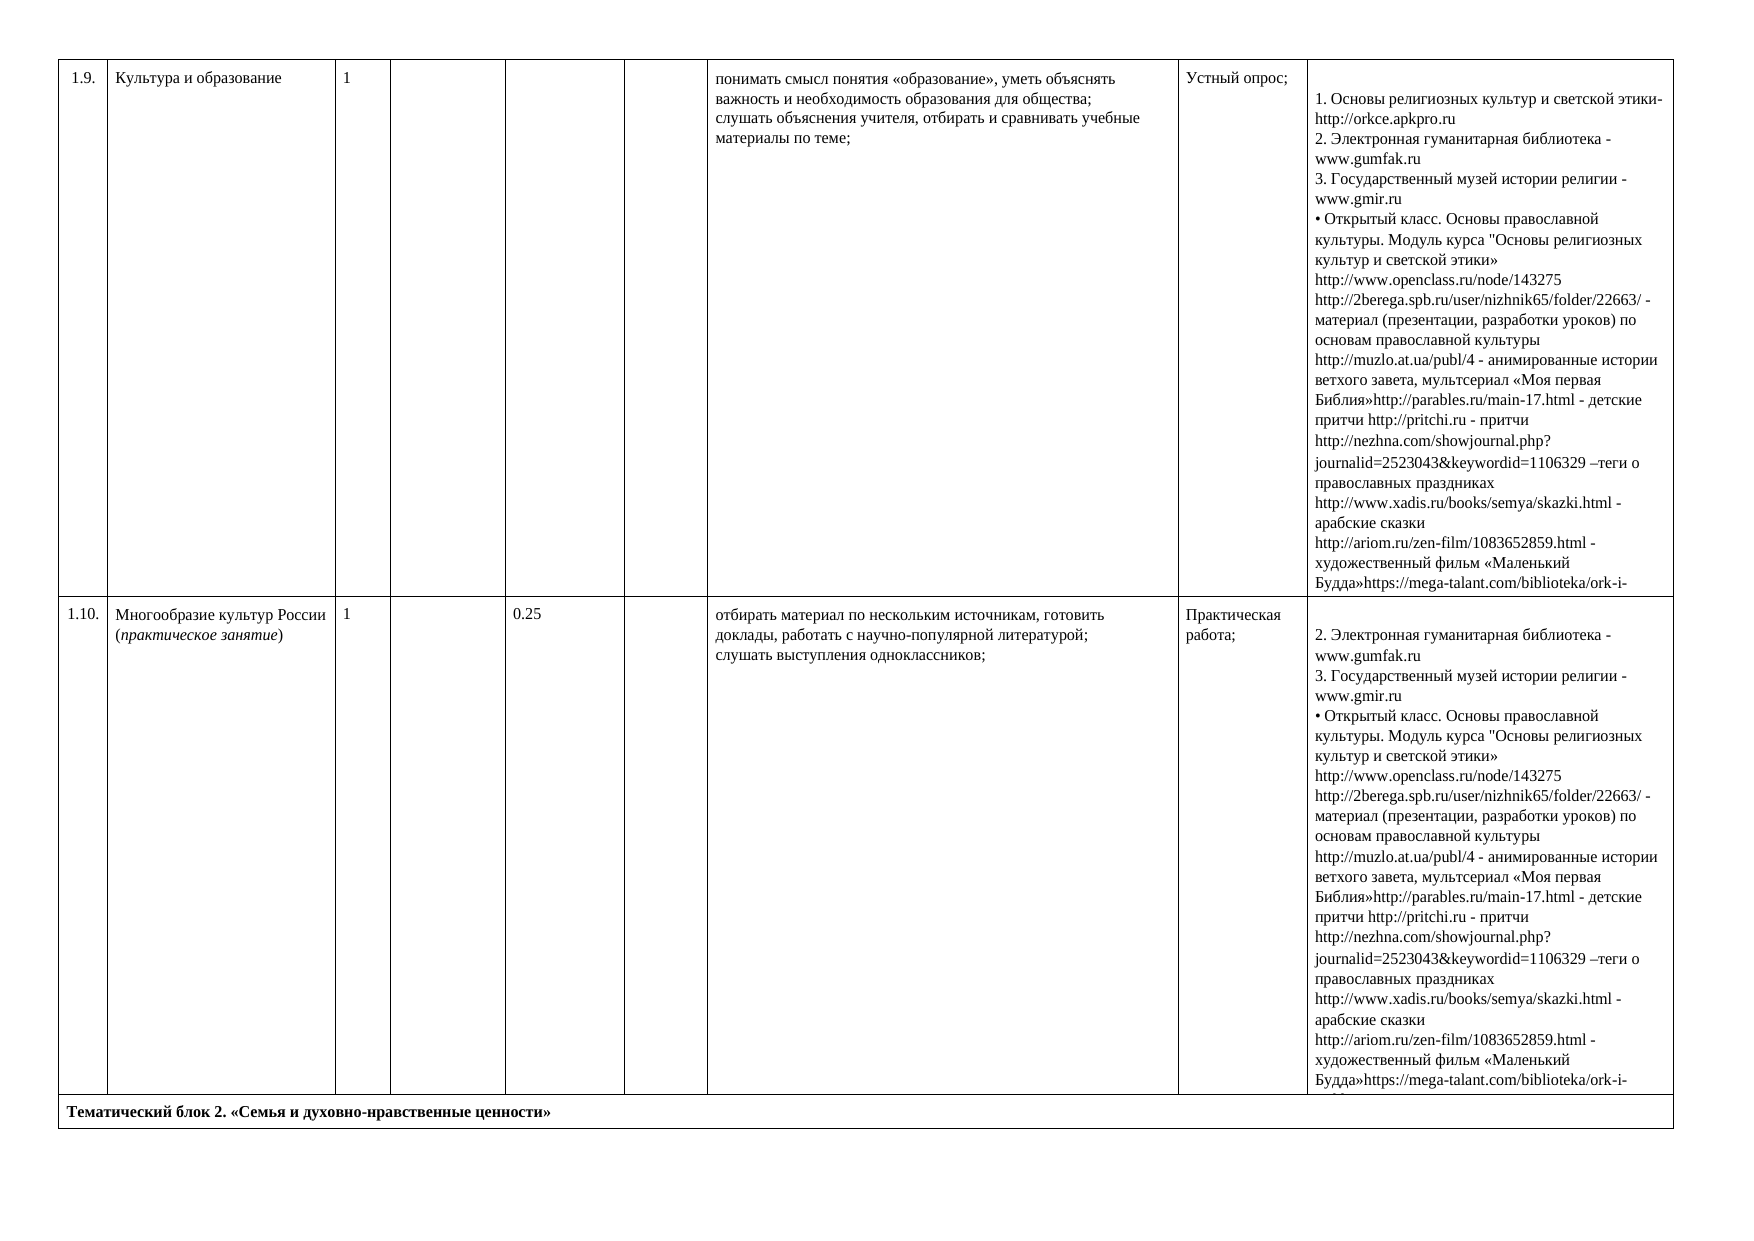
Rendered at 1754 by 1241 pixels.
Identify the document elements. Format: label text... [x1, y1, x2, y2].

table_header понимать смысл понятия «образование», уметь объяснять важность и необходимость образования для общества; слушать объяснения учителя, отбирать и сравнивать учебные материалы по теме; [708, 60, 1178, 596]
table_cell 1.10. [59, 597, 107, 1094]
table_cell 0.25 [506, 597, 624, 1094]
table_header Культура и образование [108, 60, 335, 596]
table_cell Многообразие культур России (практическое занятие) [108, 597, 335, 1094]
table_header [625, 60, 707, 596]
table_cell [391, 597, 505, 1094]
table_cell [625, 597, 707, 1094]
table_header Устный опрос; [1179, 60, 1307, 596]
table_header 1 [336, 60, 390, 596]
table_cell Практическая работа; [1179, 597, 1307, 1094]
table_cell 2. Электронная гуманитарная библиотека - www.gumfak.ru 3. Государственный музей истории религии - www.gmir.ru • Открытый класс. Основы православной культуры. Модуль курса "Основы религиозных культур и светской этики» http://www.openclass.ru/node/143275 http://2berega.spb.ru/user/nizhnik65/folder/22663/ -материал (презентации, разработки уроков) по основам православной культуры http://muzlo.at.ua/publ/4 - анимированные истории ветхого завета, мультсериал «Моя первая Библия»http://parables.ru/main-17.html - детские притчи http://pritchi.ru - притчи http://nezhna.com/showjournal.php? journalid=2523043&keywordid=1106329 –теги о православных праздниках http://www.xadis.ru/books/semya/skazki.html -арабские сказки http://ariom.ru/zen-film/1083652859.html - художественный фильм «Маленький Будда»https://mega-talant.com/biblioteka/ork-i-se/klass-16 [1308, 597, 1673, 1094]
table_header [506, 60, 624, 596]
table_cell отбирать материал по нескольким источникам, готовить доклады, работать с научно-популярной литературой; слушать выступления одноклассников; [708, 597, 1178, 1094]
table_header [391, 60, 505, 596]
table_cell 1 [336, 597, 390, 1094]
table_header 1.9. [59, 60, 107, 596]
table_cell Тематический блок 2. «Семья и духовно-нравственные ценности» [59, 1095, 1673, 1128]
table_header 1. Основы религиозных культур и светской этики- http://orkce.apkpro.ru 2. Электронная гуманитарная библиотека - www.gumfak.ru 3. Государственный музей истории религии - www.gmir.ru • Открытый класс. Основы православной культуры. Модуль курса "Основы религиозных культур и светской этики» http://www.openclass.ru/node/143275 http://2berega.spb.ru/user/nizhnik65/folder/22663/ -материал (презентации, разработки уроков) по основам православной культуры http://muzlo.at.ua/publ/4 - анимированные истории ветхого завета, мультсериал «Моя первая Библия»http://parables.ru/main-17.html - детские притчи http://pritchi.ru - притчи http://nezhna.com/showjournal.php? journalid=2523043&keywordid=1106329 –теги о православных праздниках http://www.xadis.ru/books/semya/skazki.html -арабские сказки http://ariom.ru/zen-film/1083652859.html - художественный фильм «Маленький Будда»https://mega-talant.com/biblioteka/ork-i-se/klass-16 [1308, 60, 1673, 596]
